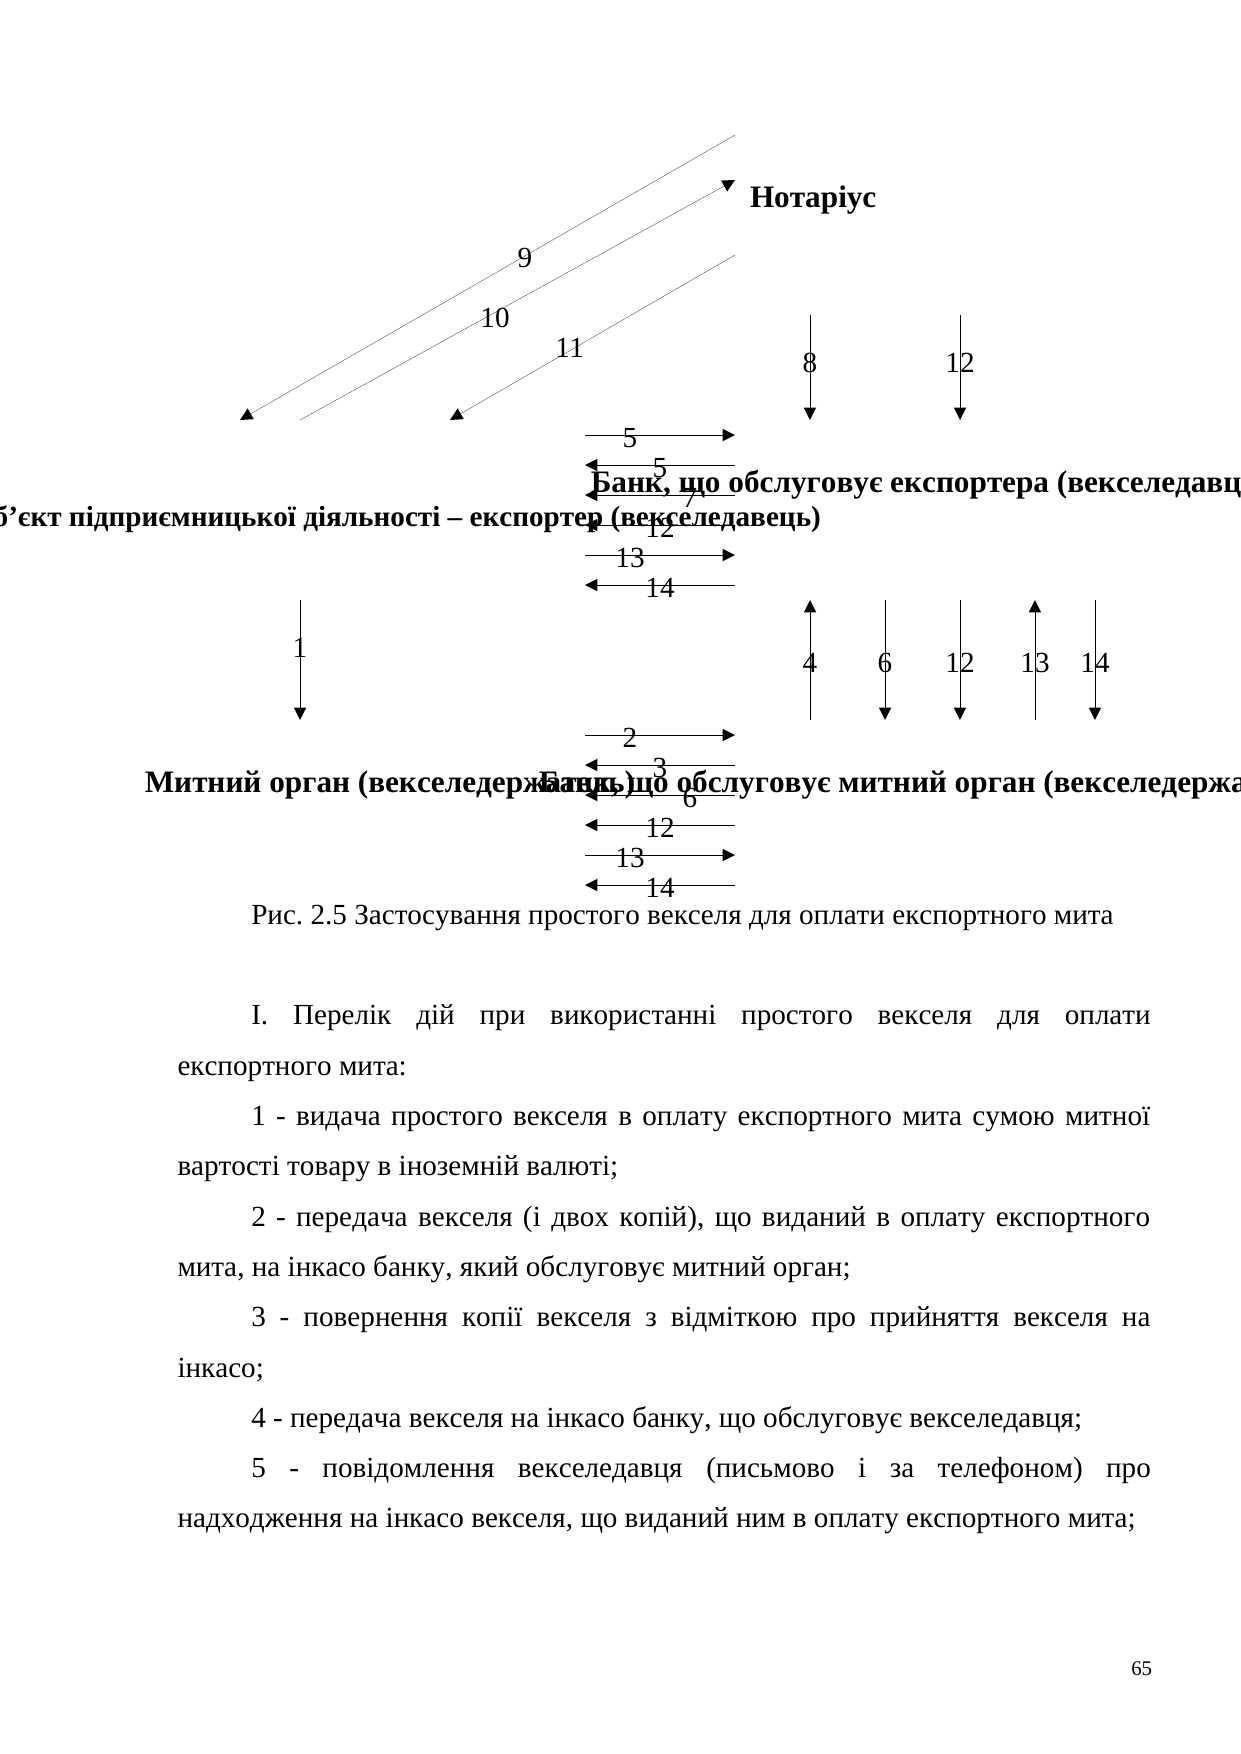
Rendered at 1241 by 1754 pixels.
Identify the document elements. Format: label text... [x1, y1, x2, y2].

text 2 - передача векселя (і двох копій), що виданий в оплату експортного мита, на інкасо банку, який обслуговує митний орган; [177, 1199, 1152, 1283]
text Рис. 2.5 Застосування простого векселя для оплати експортного мита [177, 897, 1152, 930]
text 3 - повернення копії векселя з відміткою про прийняття векселя на інкасо; [177, 1299, 1152, 1383]
text 4 - передача векселя на інкасо банку, що обслуговує векселедавця; [177, 1400, 1152, 1433]
text І. Перелік дій при використанні простого векселя для оплати експортного мита: [177, 997, 1152, 1081]
text 1 - видача простого векселя в оплату експортного мита сумою митної вартості товару в іноземній валюті; [177, 1098, 1152, 1182]
text 5 - повідомлення векселедавця (письмово і за телефоном) про надходження на інкасо векселя, що виданий ним в оплату експортного мита; [177, 1450, 1152, 1534]
